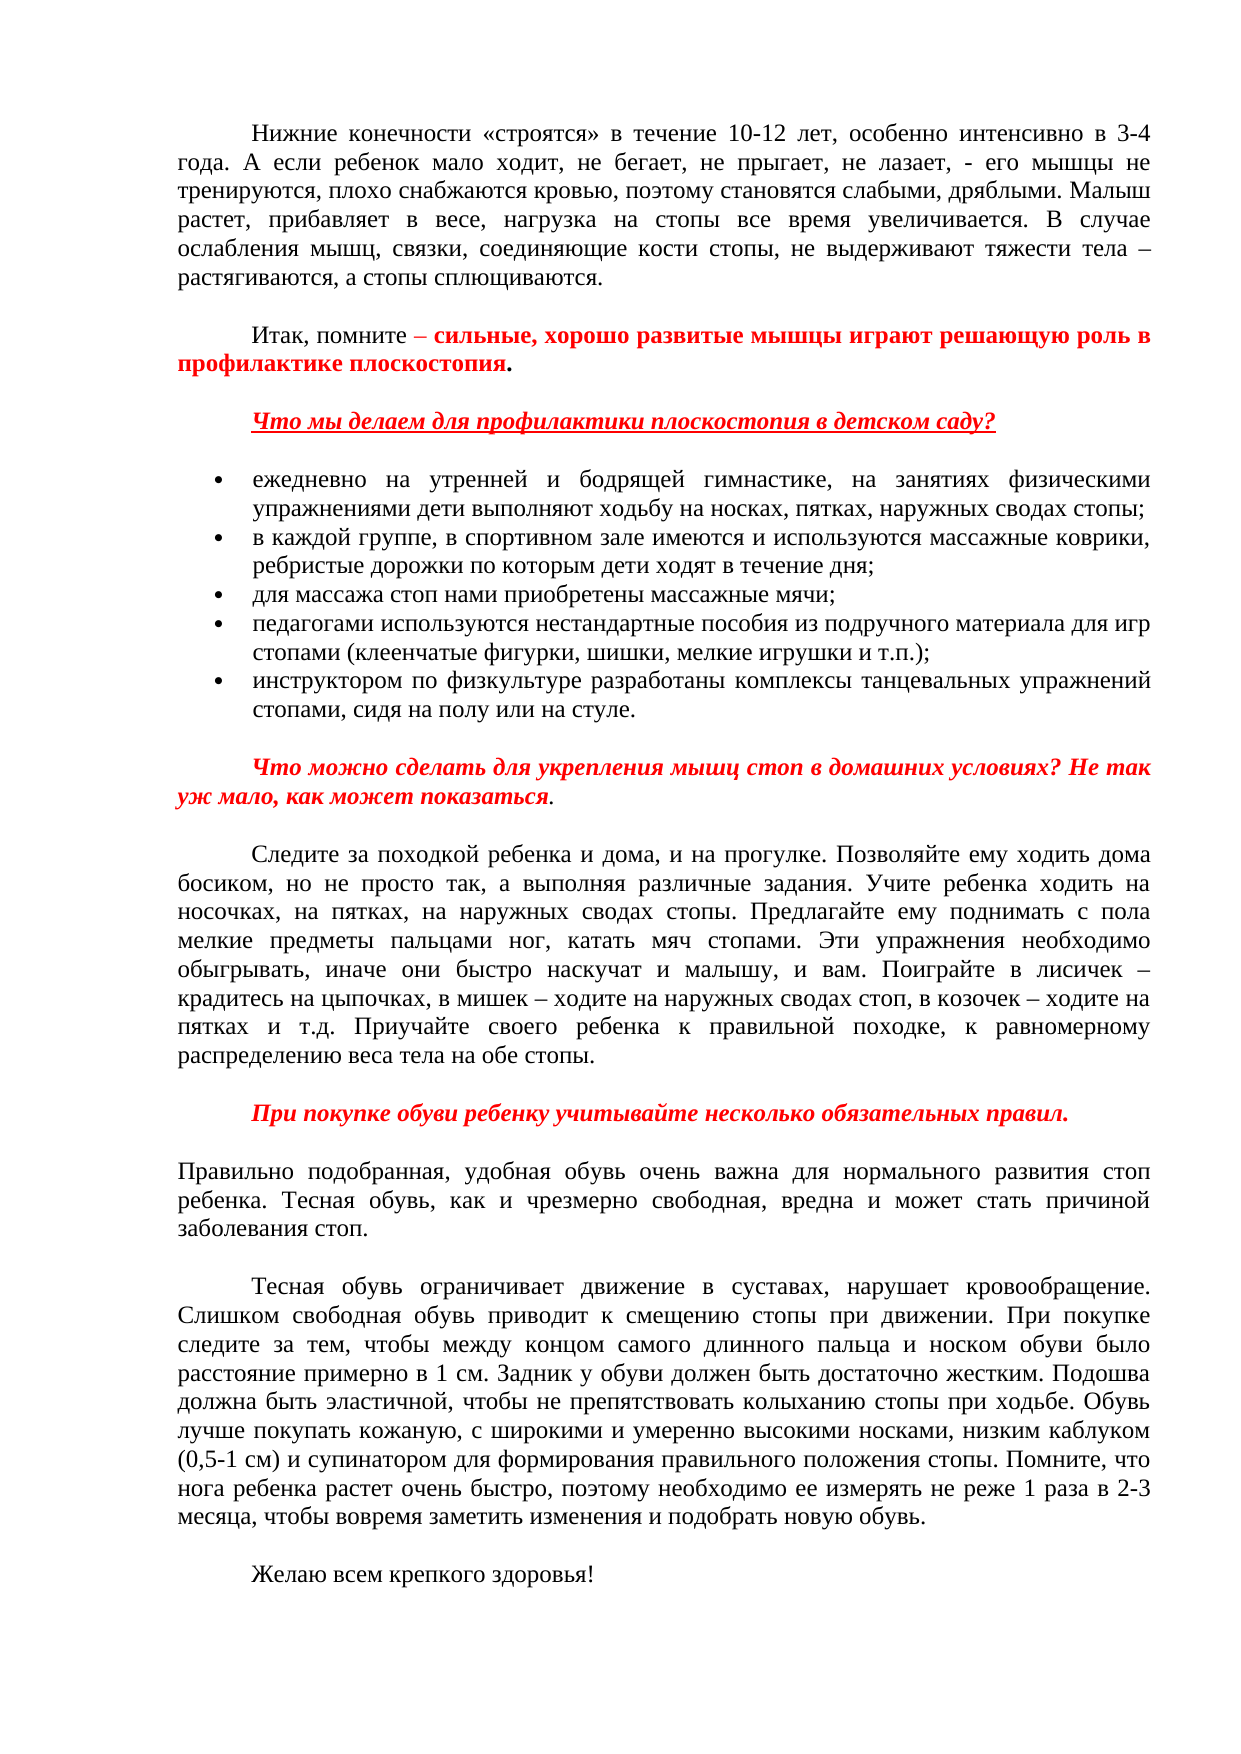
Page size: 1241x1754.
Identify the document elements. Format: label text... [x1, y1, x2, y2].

text Итак, помните – сильные, хорошо развитые мышцы играют решающую роль в профилактике плоскостопия. [177, 320, 1152, 377]
text Тесная обувь ограничивает движение в суставах, нарушает кровообращение. Слишком свободная обувь приводит к смещению стопы при движении. При покупке следите за тем, чтобы между концом самого длинного пальца и носком обуви было расстояние примерно в 1 см. Задник у обуви должен быть достаточно жестким. Подошва должна быть эластичной, чтобы не препятствовать колыханию стопы при ходьбе. Обувь лучше покупать кожаную, с широкими и умеренно высокими носками, низким каблуком (0,5-1 см) и супинатором для формирования правильного положения стопы. Помните, что нога ребенка растет очень быстро, поэтому необходимо ее измерять не реже 1 раза в 2-3 месяца, чтобы вовремя заметить изменения и подобрать новую обувь. [177, 1271, 1152, 1530]
list педагогами используются нестандартные пособия из подручного материала для игр стопами (клеенчатые фигурки, шишки, мелкие игрушки и т.п.); [215, 608, 1152, 666]
text При покупке обуви ребенку учитывайте несколько обязательных правил. [177, 1098, 1152, 1127]
list для массажа стоп нами приобретены массажные мячи; [215, 579, 1152, 608]
text Нижние конечности «строятся» в течение 10-12 лет, особенно интенсивно в 3-4 года. А если ребенок мало ходит, не бегает, не прыгает, не лазает, - его мышцы не тренируются, плохо снабжаются кровью, поэтому становятся слабыми, дряблыми. Малыш растет, прибавляет в весе, нагрузка на стопы все время увеличивается. В случае ослабления мышц, связки, соединяющие кости стопы, не выдерживают тяжести тела – растягиваются, а стопы сплющиваются. [177, 118, 1152, 291]
text Что можно сделать для укрепления мышц стоп в домашних условиях? Не так уж мало, как может показаться. [177, 752, 1152, 810]
list ежедневно на утренней и бодрящей гимнастике, на занятиях физическими упражнениями дети выполняют ходьбу на носках, пятках, наружных сводах стопы; [215, 464, 1152, 522]
text Что мы делаем для профилактики плоскостопия в детском саду? [177, 406, 1152, 435]
text Правильно подобранная, удобная обувь очень важна для нормального развития стоп ребенка. Тесная обувь, как и чрезмерно свободная, вредна и может стать причиной заболевания стоп. [177, 1156, 1152, 1242]
text Желаю всем крепкого здоровья! [177, 1559, 1152, 1588]
list инструктором по физкультуре разработаны комплексы танцевальных упражнений стопами, сидя на полу или на стуле. [215, 666, 1152, 723]
list в каждой группе, в спортивном зале имеются и используются массажные коврики, ребристые дорожки по которым дети ходят в течение дня; [215, 522, 1152, 579]
text Следите за походкой ребенка и дома, и на прогулке. Позволяйте ему ходить дома босиком, но не просто так, а выполняя различные задания. Учите ребенка ходить на носочках, на пятках, на наружных сводах стопы. Предлагайте ему поднимать с пола мелкие предметы пальцами ног, катать мяч стопами. Эти упражнения необходимо обыгрывать, иначе они быстро наскучат и малышу, и вам. Поиграйте в лисичек – крадитесь на цыпочках, в мишек – ходите на наружных сводах стоп, в козочек – ходите на пятках и т.д. Приучайте своего ребенка к правильной походке, к равномерному распределению веса тела на обе стопы. [177, 839, 1152, 1069]
